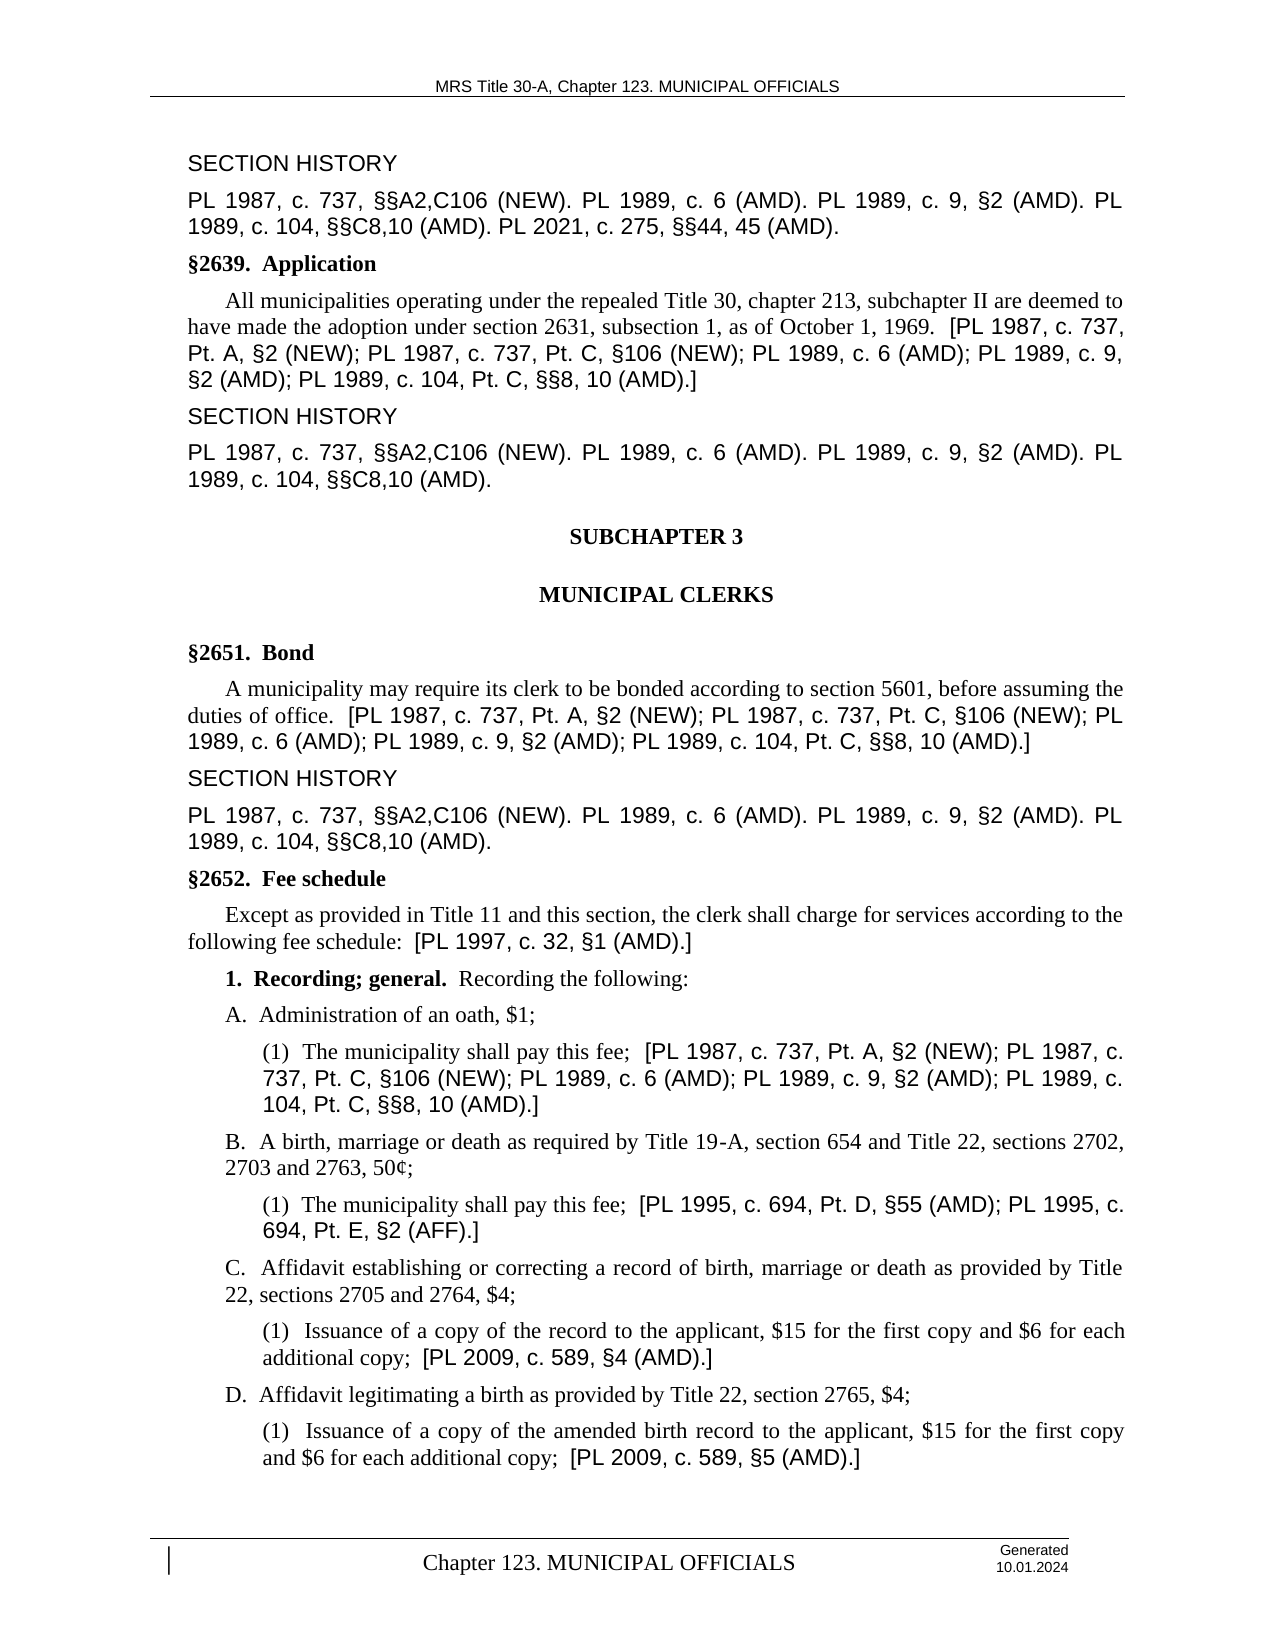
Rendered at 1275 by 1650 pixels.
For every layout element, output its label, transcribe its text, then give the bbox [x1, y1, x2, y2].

text MUNICIPAL CLERKS [187, 581, 1125, 607]
text §2639. Application [187, 250, 1125, 276]
text C. Affidavit establishing or correcting a record of birth, marriage or death as provided by Title 22, sections 2705 and 2764, $4; [225, 1254, 1125, 1307]
text §2652. Fee schedule [187, 865, 1125, 891]
text (1) Issuance of a copy of the amended birth record to the applicant, $15 for the first copy and $6 for each additional copy; [PL 2009, c. 589, §5 (AMD).] [262, 1417, 1125, 1470]
text All municipalities operating under the repealed Title 30, chapter 213, subchapter II are deemed to have made the adoption under section 2631, subsection 1, as of October 1, 1969. [PL 1987, c. 737, Pt. A, §2 (NEW); PL 1987, c. 737, Pt. C, §106 (NEW); PL 1989, c. 6 (AMD); PL 1989, c. 9, §2 (AMD); PL 1989, c. 104, Pt. C, §§8, 10 (AMD).] [187, 287, 1125, 392]
text Except as provided in Title 11 and this section, the clerk shall charge for services according to the following fee schedule: [PL 1997, c. 32, §1 (AMD).] [187, 902, 1125, 954]
text PL 1987, c. 737, §§A2,C106 (NEW). PL 1989, c. 6 (AMD). PL 1989, c. 9, §2 (AMD). PL 1989, c. 104, §§C8,10 (AMD). PL 2021, c. 275, §§44, 45 (AMD). [187, 187, 1125, 239]
text PL 1987, c. 737, §§A2,C106 (NEW). PL 1989, c. 6 (AMD). PL 1989, c. 9, §2 (AMD). PL 1989, c. 104, §§C8,10 (AMD). [187, 439, 1125, 492]
text (1) The municipality shall pay this fee; [PL 1995, c. 694, Pt. D, §55 (AMD); PL 1995, c. 694, Pt. E, §2 (AFF).] [262, 1191, 1125, 1244]
text (1) Issuance of a copy of the record to the applicant, $15 for the first copy and $6 for each additional copy; [PL 2009, c. 589, §4 (AMD).] [262, 1317, 1125, 1370]
text A municipality may require its clerk to be bonded according to section 5601, before assuming the duties of office. [PL 1987, c. 737, Pt. A, §2 (NEW); PL 1987, c. 737, Pt. C, §106 (NEW); PL 1989, c. 6 (AMD); PL 1989, c. 9, §2 (AMD); PL 1989, c. 104, Pt. C, §§8, 10 (AMD).] [187, 675, 1125, 754]
text B. A birth, marriage or death as required by Title 19‑A, section 654 and Title 22, sections 2702, 2703 and 2763, 50¢; [225, 1128, 1125, 1181]
text A. Administration of an oath, $1; [225, 1002, 1125, 1028]
text SUBCHAPTER 3 [187, 523, 1125, 550]
text SECTION HISTORY [187, 150, 1125, 176]
text D. Affidavit legitimating a birth as provided by Title 22, section 2765, $4; [225, 1381, 1125, 1407]
text PL 1987, c. 737, §§A2,C106 (NEW). PL 1989, c. 6 (AMD). PL 1989, c. 9, §2 (AMD). PL 1989, c. 104, §§C8,10 (AMD). [187, 802, 1125, 854]
text §2651. Bond [187, 638, 1125, 665]
text SECTION HISTORY [187, 765, 1125, 791]
text SECTION HISTORY [187, 403, 1125, 429]
text 1. Recording; general. Recording the following: [187, 965, 1125, 991]
text (1) The municipality shall pay this fee; [PL 1987, c. 737, Pt. A, §2 (NEW); PL 1987, c. 737, Pt. C, §106 (NEW); PL 1989, c. 6 (AMD); PL 1989, c. 9, §2 (AMD); PL 1989, c. 104, Pt. C, §§8, 10 (AMD).] [262, 1038, 1125, 1117]
